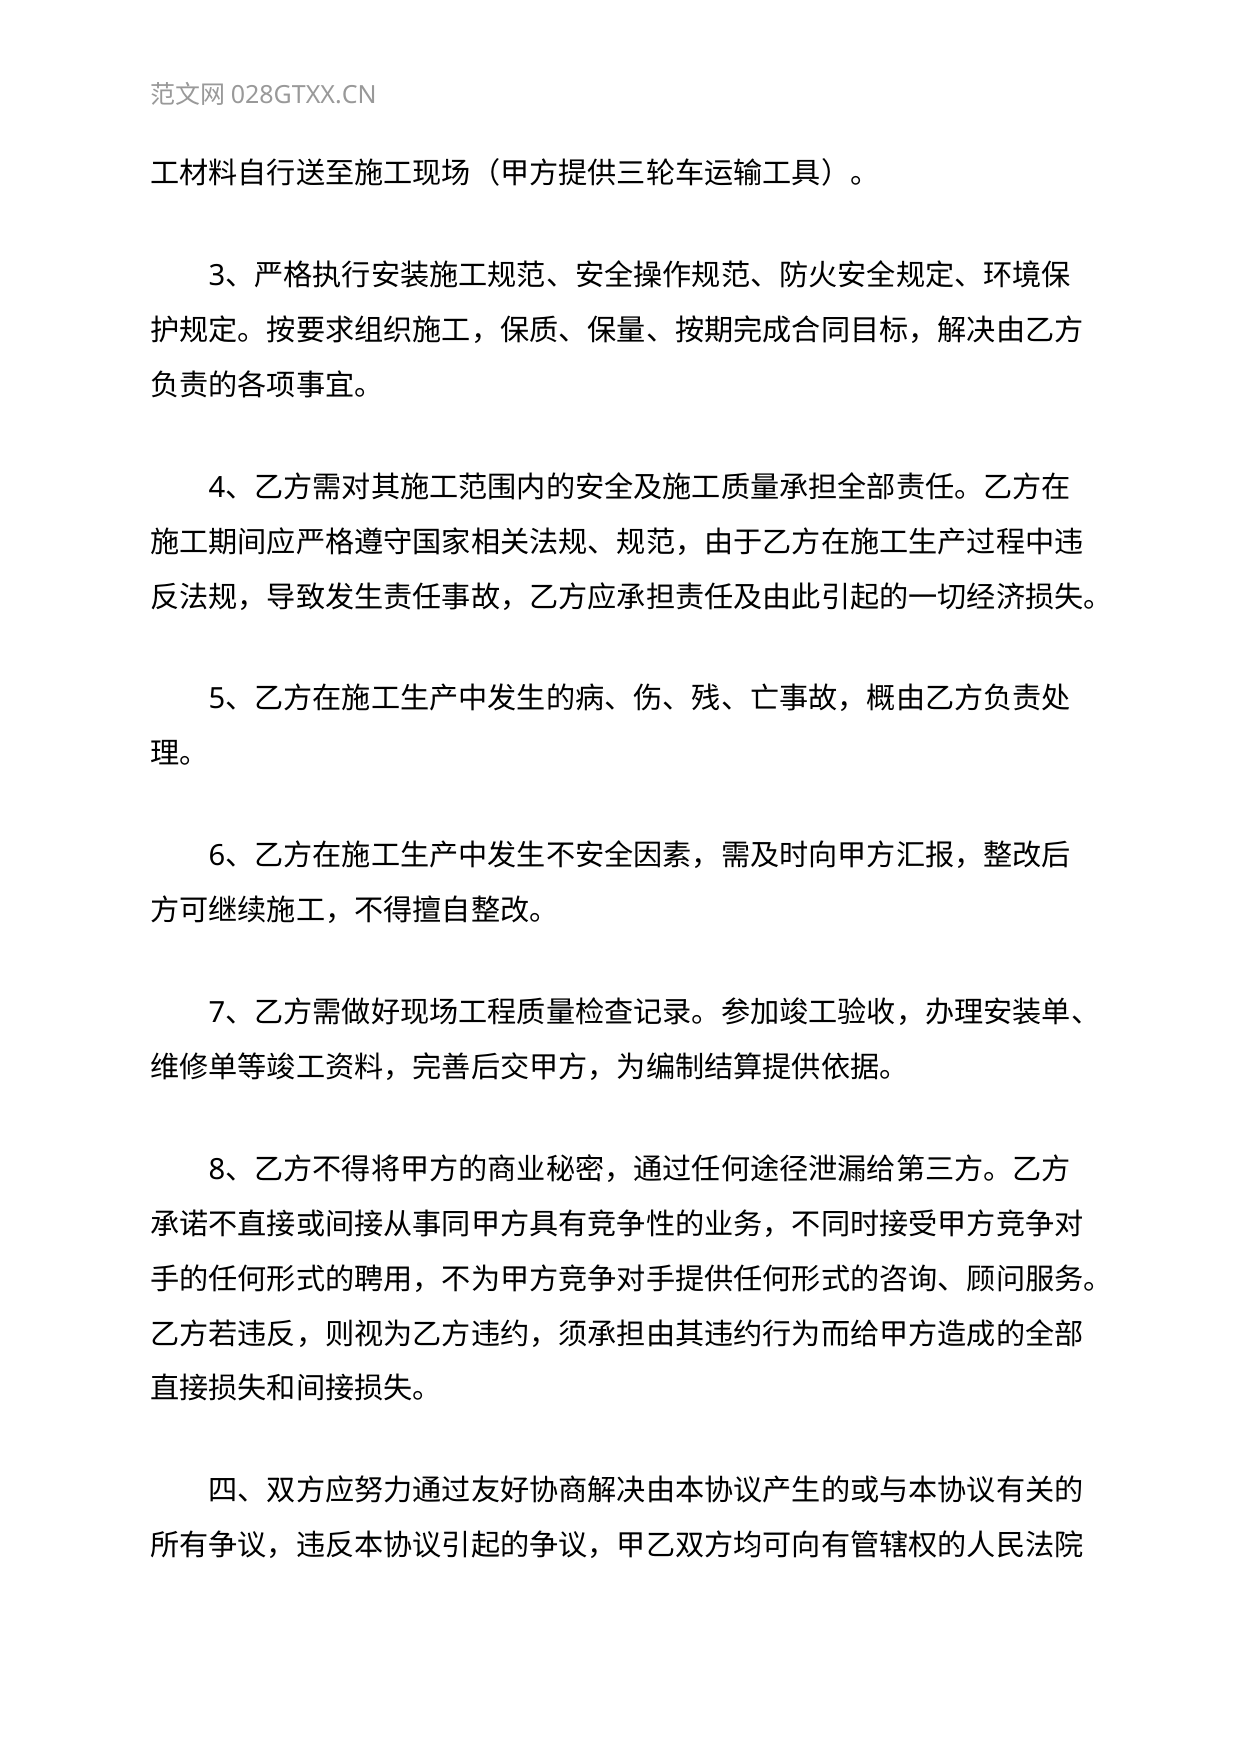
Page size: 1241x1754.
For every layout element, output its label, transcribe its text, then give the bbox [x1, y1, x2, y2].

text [150, 1467, 1090, 1564]
text 3、严格执行安装施工规范、安全操作规范、防火安全规定、环境保护规定。按要求组织施工，保质、保量、按期完成合同目标，解决由乙方负责的各项事宜。 [150, 252, 1090, 404]
text 4、乙方需对其施工范围内的安全及施工质量承担全部责任。乙方在施工期间应严格遵守国家相关法规、规范，由于乙方在施工生产过程中违反法规，导致发生责任事故，乙方应承担责任及由此引起的一切经济损失。 [150, 463, 1090, 616]
text 6、乙方在施工生产中发生不安全因素，需及时向甲方汇报，整改后方可继续施工，不得擅自整改。 [150, 832, 1090, 929]
text 8、乙方不得将甲方的商业秘密，通过任何途径泄漏给第三方。乙方承诺不直接或间接从事同甲方具有竞争性的业务，不同时接受甲方竞争对手的任何形式的聘用，不为甲方竞争对手提供任何形式的咨询、顾问服务。乙方若违反，则视为乙方违约，须承担由其违约行为而给甲方造成的全部直接损失和间接损失。 [150, 1145, 1090, 1407]
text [150, 150, 1090, 192]
text 7、乙方需做好现场工程质量检查记录。参加竣工验收，办理安装单、维修单等竣工资料，完善后交甲方，为编制结算提供依据。 [150, 989, 1090, 1086]
text 5、乙方在施工生产中发生的病、伤、残、亡事故，概由乙方负责处理。 [150, 675, 1090, 772]
